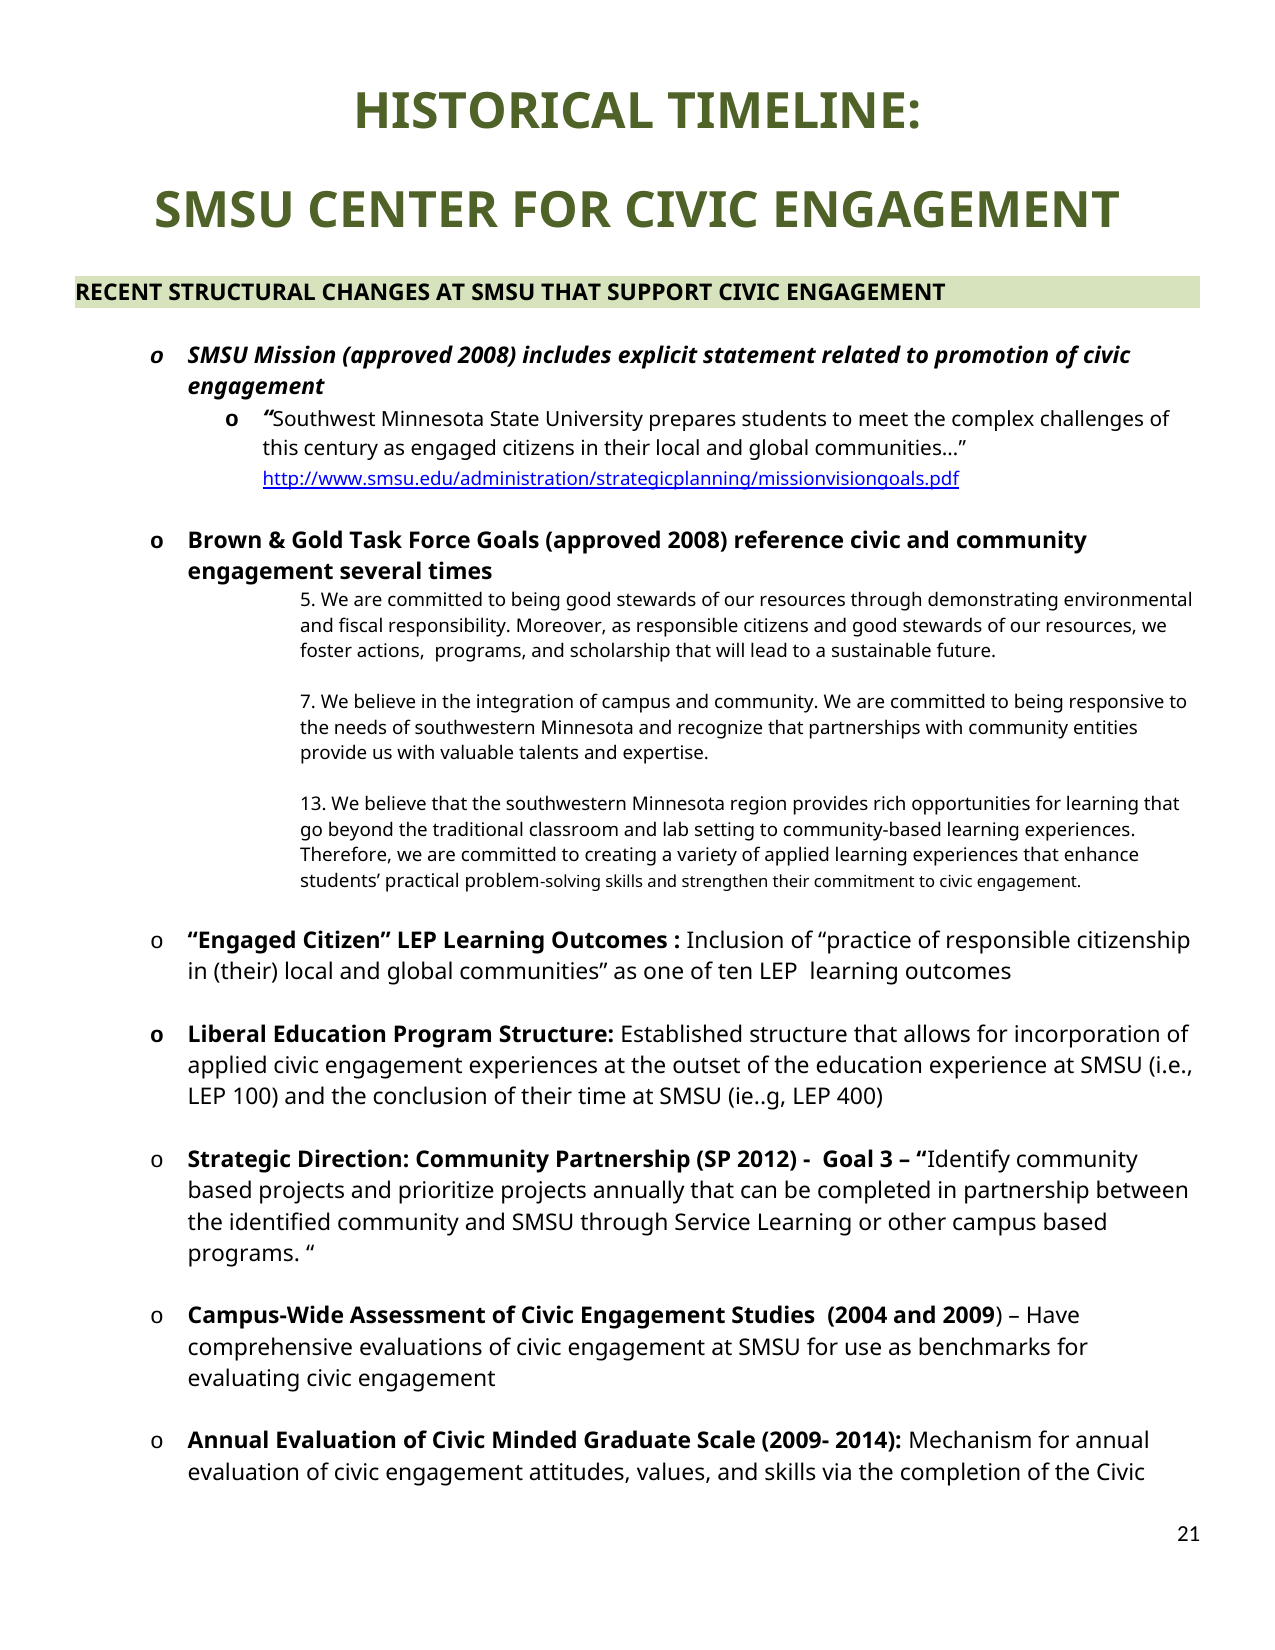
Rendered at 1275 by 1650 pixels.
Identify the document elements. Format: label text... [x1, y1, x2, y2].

text HISTORICAL TIMELINE: [75, 75, 1200, 143]
text 13. We believe that the southwestern Minnesota region provides rich opportunities for learning that go beyond the traditional classroom and lab setting to community-based learning experiences. Therefore, we are committed to creating a variety of applied learning experiences that enhance students’ practical problem-solving skills and strengthen their commitment to civic engagement. [300, 791, 1200, 893]
list Strategic Direction: Community Partnership (SP 2012) - Goal 3 – “Identify community based projects and prioritize projects annually that can be completed in partnership between the identified community and SMSU through Service Learning or other campus based programs. “ [150, 1143, 1200, 1268]
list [150, 1424, 1200, 1487]
text 7. We believe in the integration of campus and community. We are committed to being responsive to the needs of southwestern Minnesota and recognize that partnerships with community entities provide us with valuable talents and expertise. [300, 688, 1200, 765]
list “Southwest Minnesota State University prepares students to meet the complex challenges of this century as engaged citizens in their local and global communities…” http://www.smsu.edu/administration/strategicplanning/missionvisiongoals.pdf [225, 401, 1200, 492]
list SMSU Mission (approved 2008) includes explicit statement related to promotion of civic engagement [150, 339, 1200, 401]
list Liberal Education Program Structure: Established structure that allows for incorporation of applied civic engagement experiences at the outset of the education experience at SMSU (i.e., LEP 100) and the conclusion of their time at SMSU (ie..g, LEP 400) [150, 1018, 1200, 1112]
list Brown & Gold Task Force Goals (approved 2008) reference civic and community engagement several times [150, 524, 1200, 586]
text RECENT STRUCTURAL CHANGES AT SMSU THAT SUPPORT CIVIC ENGAGEMENT [75, 276, 1200, 308]
text 5. We are committed to being good stewards of our resources through demonstrating environmental and fiscal responsibility. Moreover, as responsible citizens and good stewards of our resources, we foster actions, programs, and scholarship that will lead to a sustainable future. [300, 586, 1200, 663]
list “Engaged Citizen” LEP Learning Outcomes : Inclusion of “practice of responsible citizenship in (their) local and global communities” as one of ten LEP learning outcomes [150, 924, 1200, 986]
list Campus-Wide Assessment of Civic Engagement Studies (2004 and 2009) – Have comprehensive evaluations of civic engagement at SMSU for use as benchmarks for evaluating civic engagement [150, 1299, 1200, 1393]
text SMSU CENTER FOR CIVIC ENGAGEMENT [75, 174, 1200, 242]
